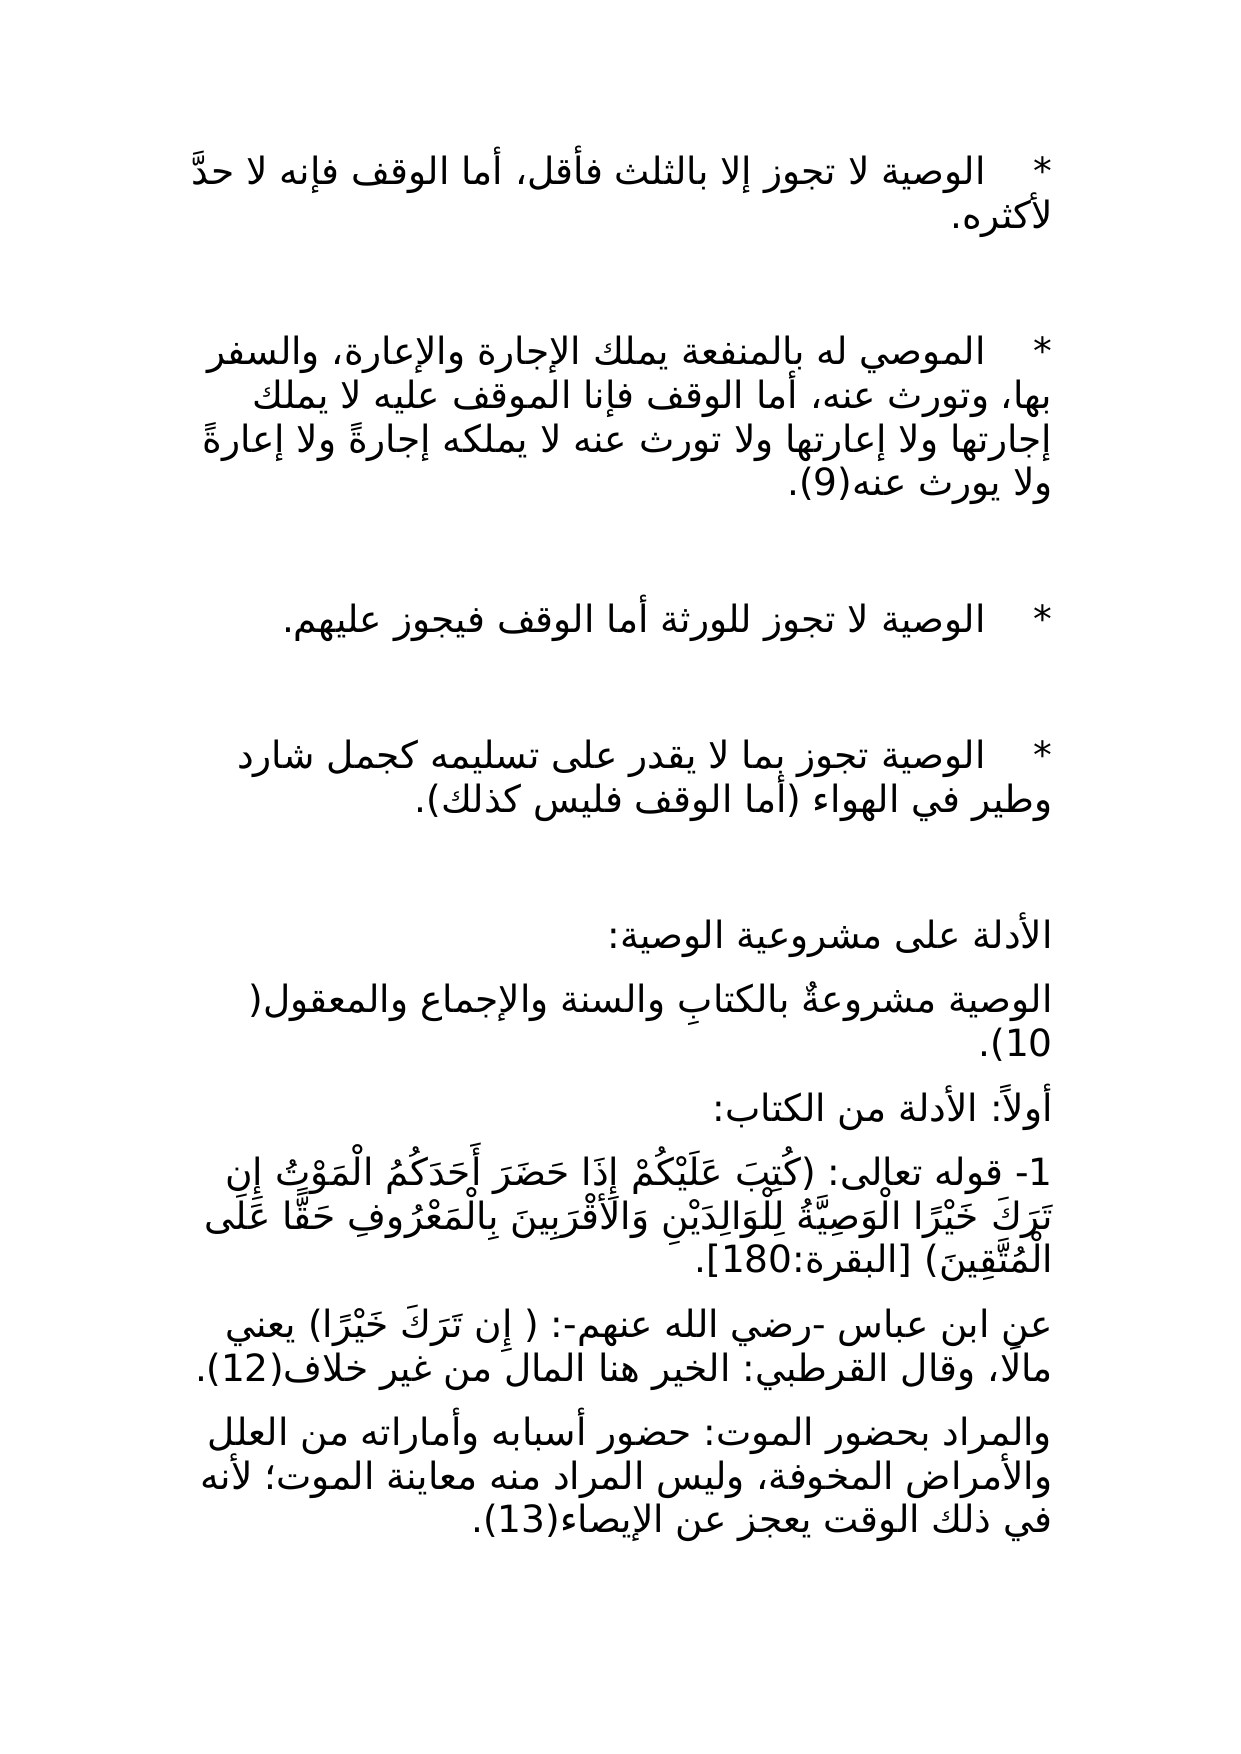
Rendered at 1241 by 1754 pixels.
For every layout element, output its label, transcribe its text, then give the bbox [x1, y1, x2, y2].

text * الوصية لا تجوز للورثة أما الوقف فيجوز عليهم. [187, 597, 1053, 641]
text الأدلة على مشروعية الوصية: [187, 914, 1053, 957]
text * الوصية لا تجوز إلا بالثلث فأقل، أما الوقف فإنه لا حدَّ لأكثره. [187, 150, 1053, 237]
text أولاً: الأدلة من الكتاب: [187, 1086, 1053, 1130]
text * الموصي له بالمنفعة يملك الإجارة والإعارة، والسفر بها، وتورث عنه، أما الوقف فإنا الموقف عليه لا يملك إجارتها ولا إعارتها ولا تورث عنه لا يملكه إجارةً ولا إعارةً ولا يورث عنه(9). [187, 330, 1053, 504]
text 1- قوله تعالى: (كُتِبَ عَلَيْكُمْ إِذَا حَضَرَ أَحَدَكُمُ الْمَوْتُ إِن تَرَكَ خَيْرًا الْوَصِيَّةُ لِلْوَالِدَيْنِ وَالأقْرَبِينَ بِالْمَعْرُوفِ حَقًّا عَلَى الْمُتَّقِينَ) [البقرة:180]. [187, 1151, 1053, 1282]
text والمراد بحضور الموت: حضور أسبابه وأماراته من العلل والأمراض المخوفة، وليس المراد منه معاينة الموت؛ لأنه في ذلك الوقت يعجز عن الإيصاء(13). [187, 1411, 1053, 1542]
text * الوصية تجوز بما لا يقدر على تسليمه كجمل شارد وطير في الهواء (أما الوقف فليس كذلك). [187, 734, 1053, 821]
text الوصية مشروعةٌ بالكتابِ والسنة والإجماع والمعقول(10). [187, 978, 1053, 1065]
text عن ابن عباس -رضي الله عنهم-: ( إِن تَرَكَ خَيْرًا) يعني مالًا، وقال القرطبي: الخير هنا المال من غير خلاف(12). [187, 1302, 1053, 1390]
